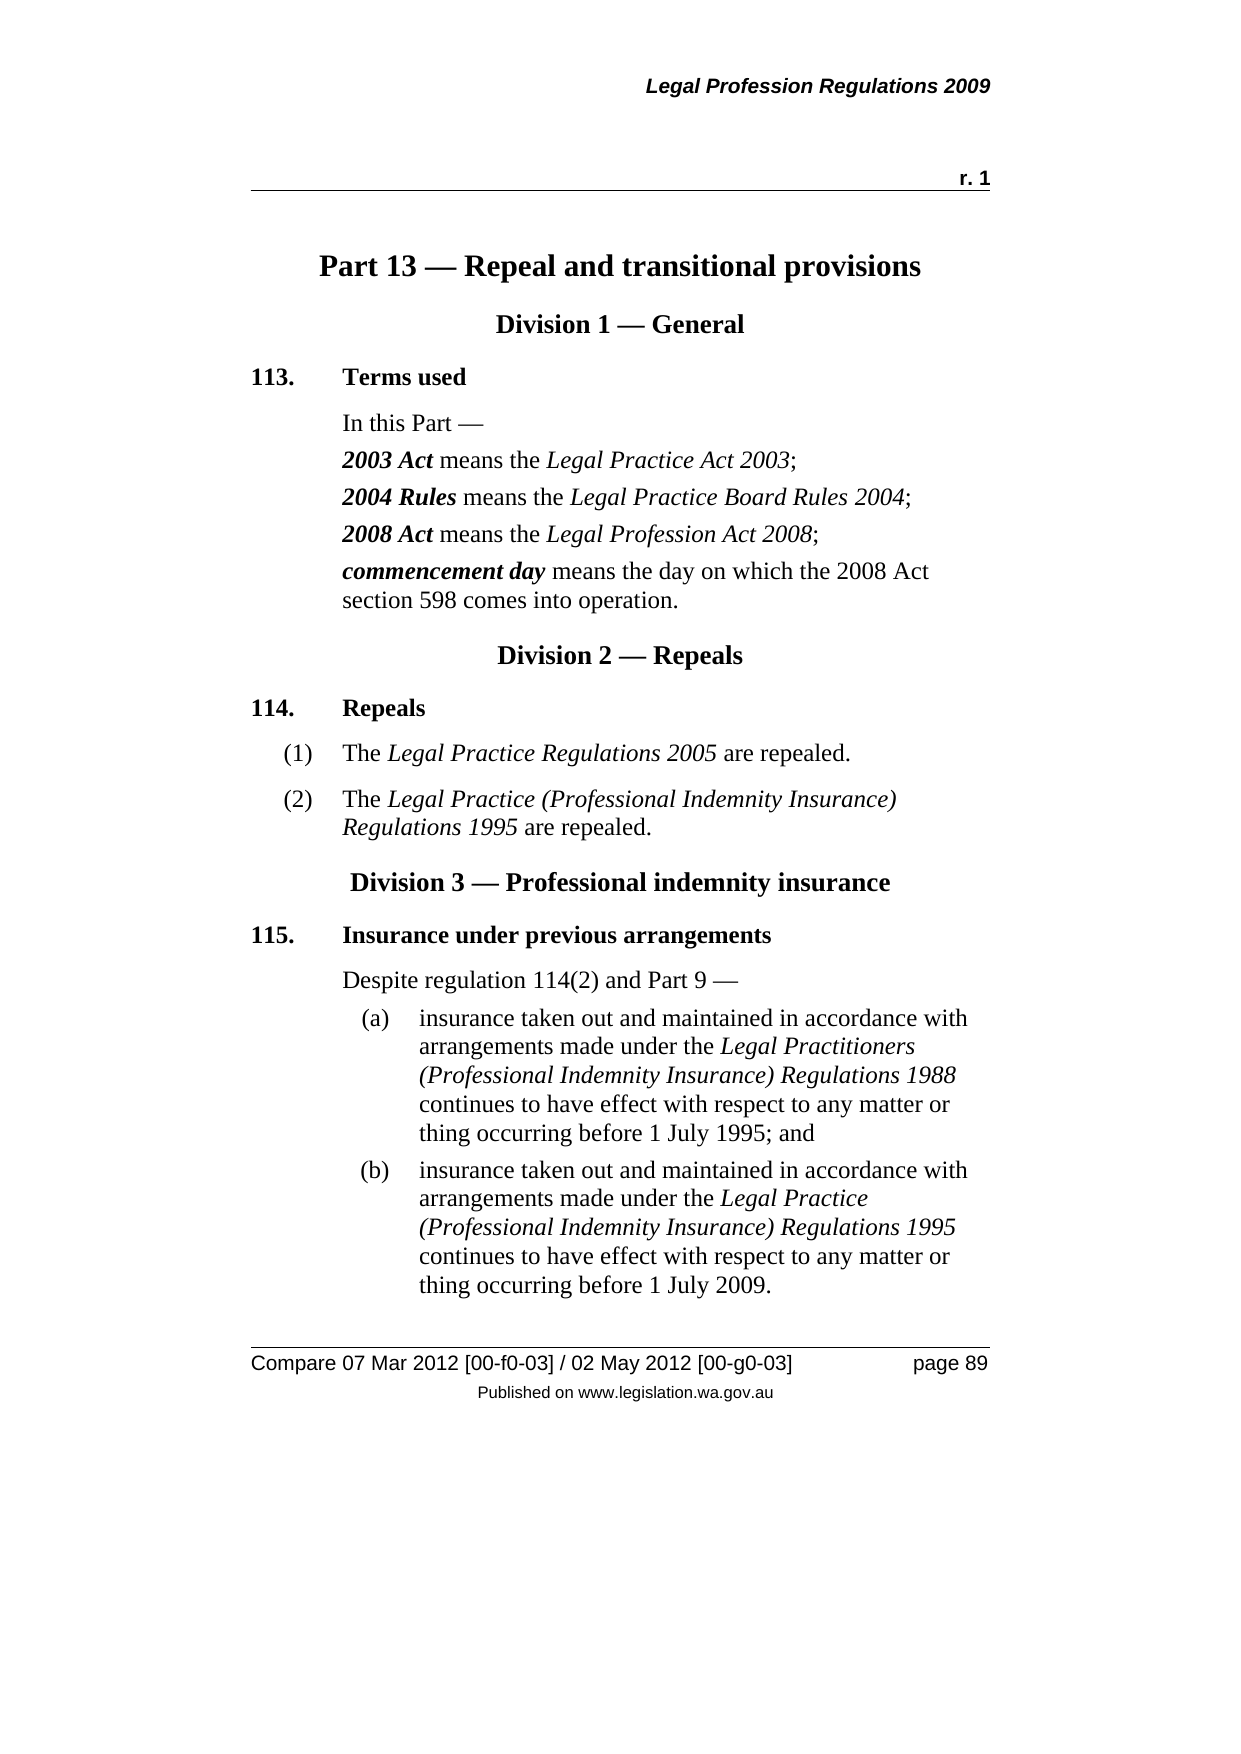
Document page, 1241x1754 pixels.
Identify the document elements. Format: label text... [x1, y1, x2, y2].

text (2) The Legal Practice (Professional Indemnity Insurance) Regulations 1995 are repealed. [251, 784, 990, 841]
text (a) insurance taken out and maintained in accordance with arrangements made under the Legal Practitioners (Professional Indemnity Insurance) Regulations 1988 continues to have effect with respect to any matter or thing occurring before 1 July 1995; and [251, 1003, 990, 1146]
subtitle Part 13 — Repeal and transitional provisions [251, 247, 990, 283]
text Despite regulation 114(2) and Part 9 — [251, 966, 990, 994]
subtitle Division 3 — Professional indemnity insurance [251, 866, 990, 897]
subtitle 114. Repeals [251, 693, 990, 722]
text 2003 Act means the Legal Practice Act 2003; [251, 445, 990, 474]
subtitle Division 1 — General [251, 308, 990, 339]
text In this Part — [251, 408, 990, 437]
text commencement day means the day on which the 2008 Act section 598 comes into operation. [251, 556, 990, 614]
text 2004 Rules means the Legal Practice Board Rules 2004; [251, 482, 990, 511]
text (b) insurance taken out and maintained in accordance with arrangements made under the Legal Practice (Professional Indemnity Insurance) Regulations 1995 continues to have effect with respect to any matter or thing occurring before 1 July 2009. [251, 1155, 990, 1298]
subtitle 115. Insurance under previous arrangements [251, 920, 990, 949]
subtitle Division 2 — Repeals [251, 639, 990, 670]
text (1) The Legal Practice Regulations 2005 are repealed. [251, 738, 990, 767]
text 2008 Act means the Legal Profession Act 2008; [251, 519, 990, 548]
subtitle 113. Terms used [251, 362, 990, 391]
